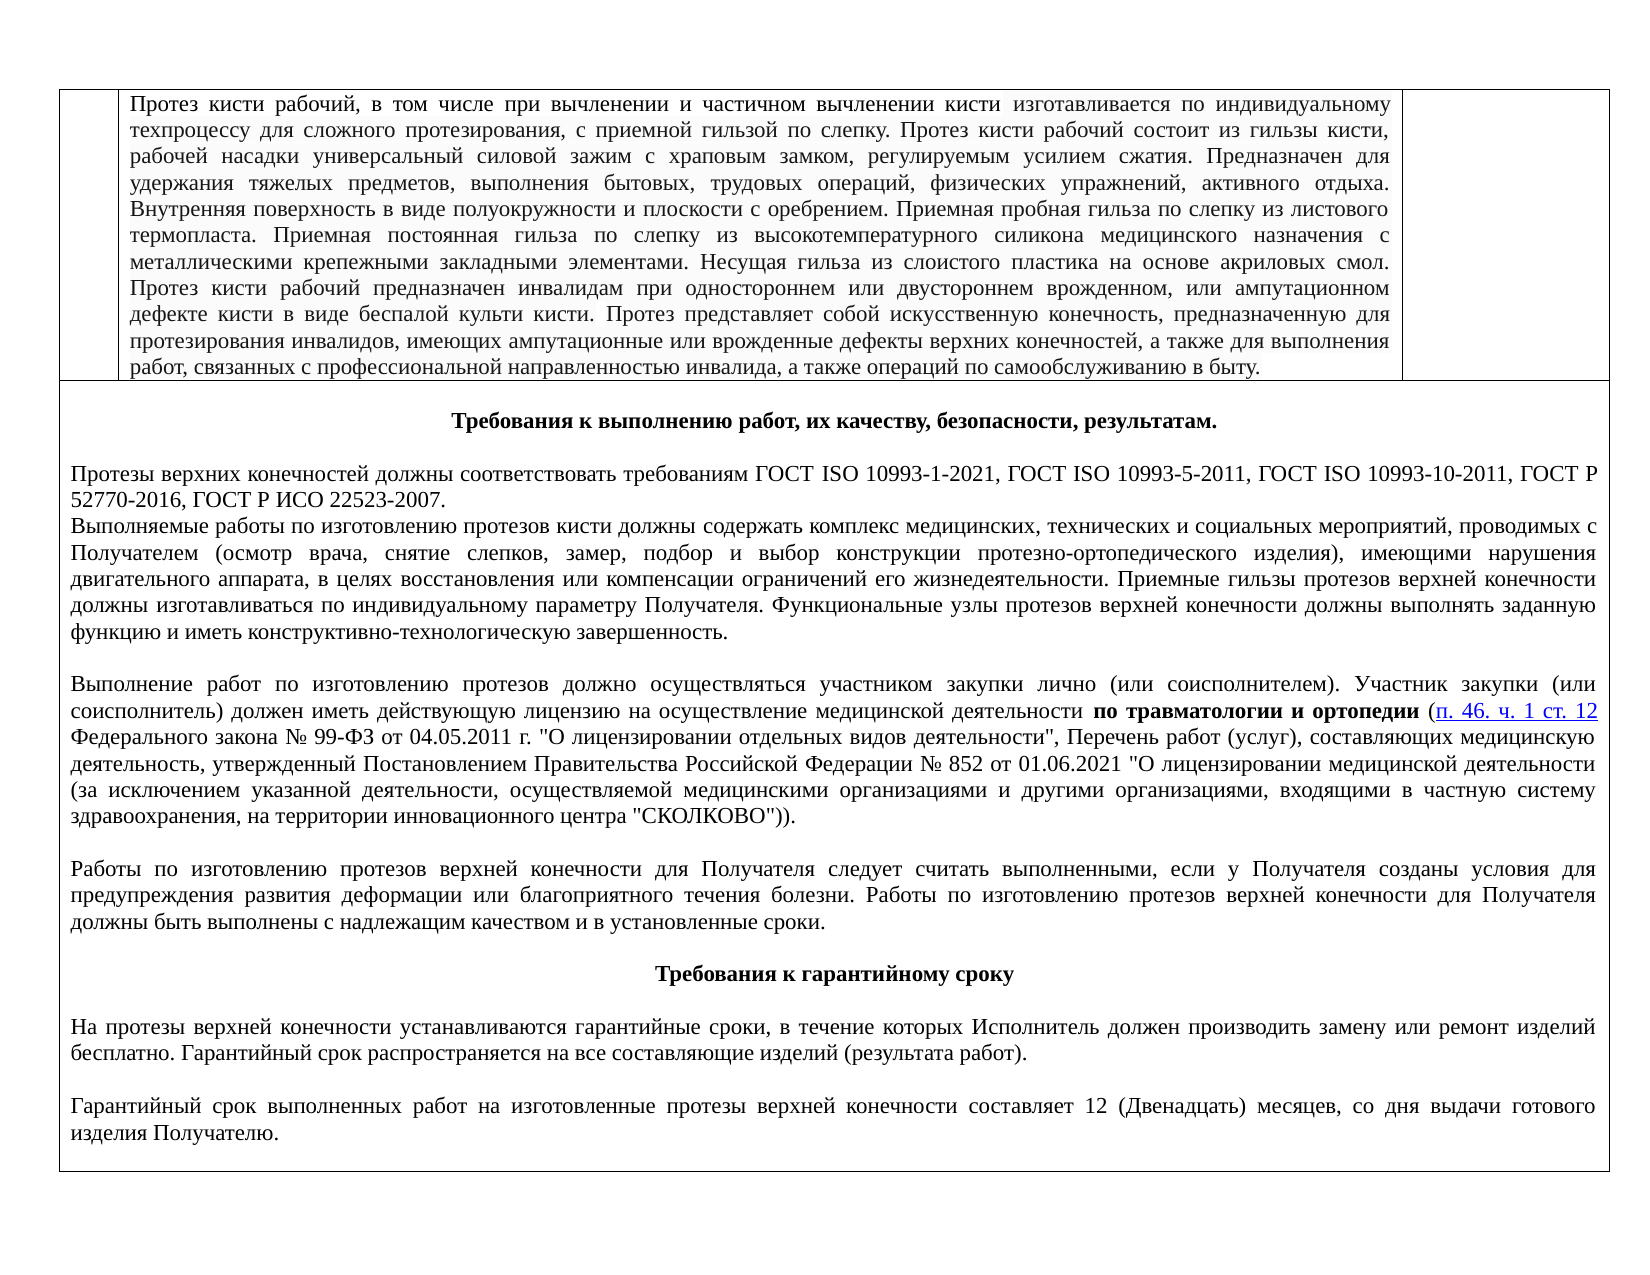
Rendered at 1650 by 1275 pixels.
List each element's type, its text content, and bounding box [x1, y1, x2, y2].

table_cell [60, 381, 1609, 1171]
table_cell 1 [1403, 90, 1609, 379]
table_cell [119, 90, 1402, 379]
table_cell 3 [60, 90, 118, 379]
